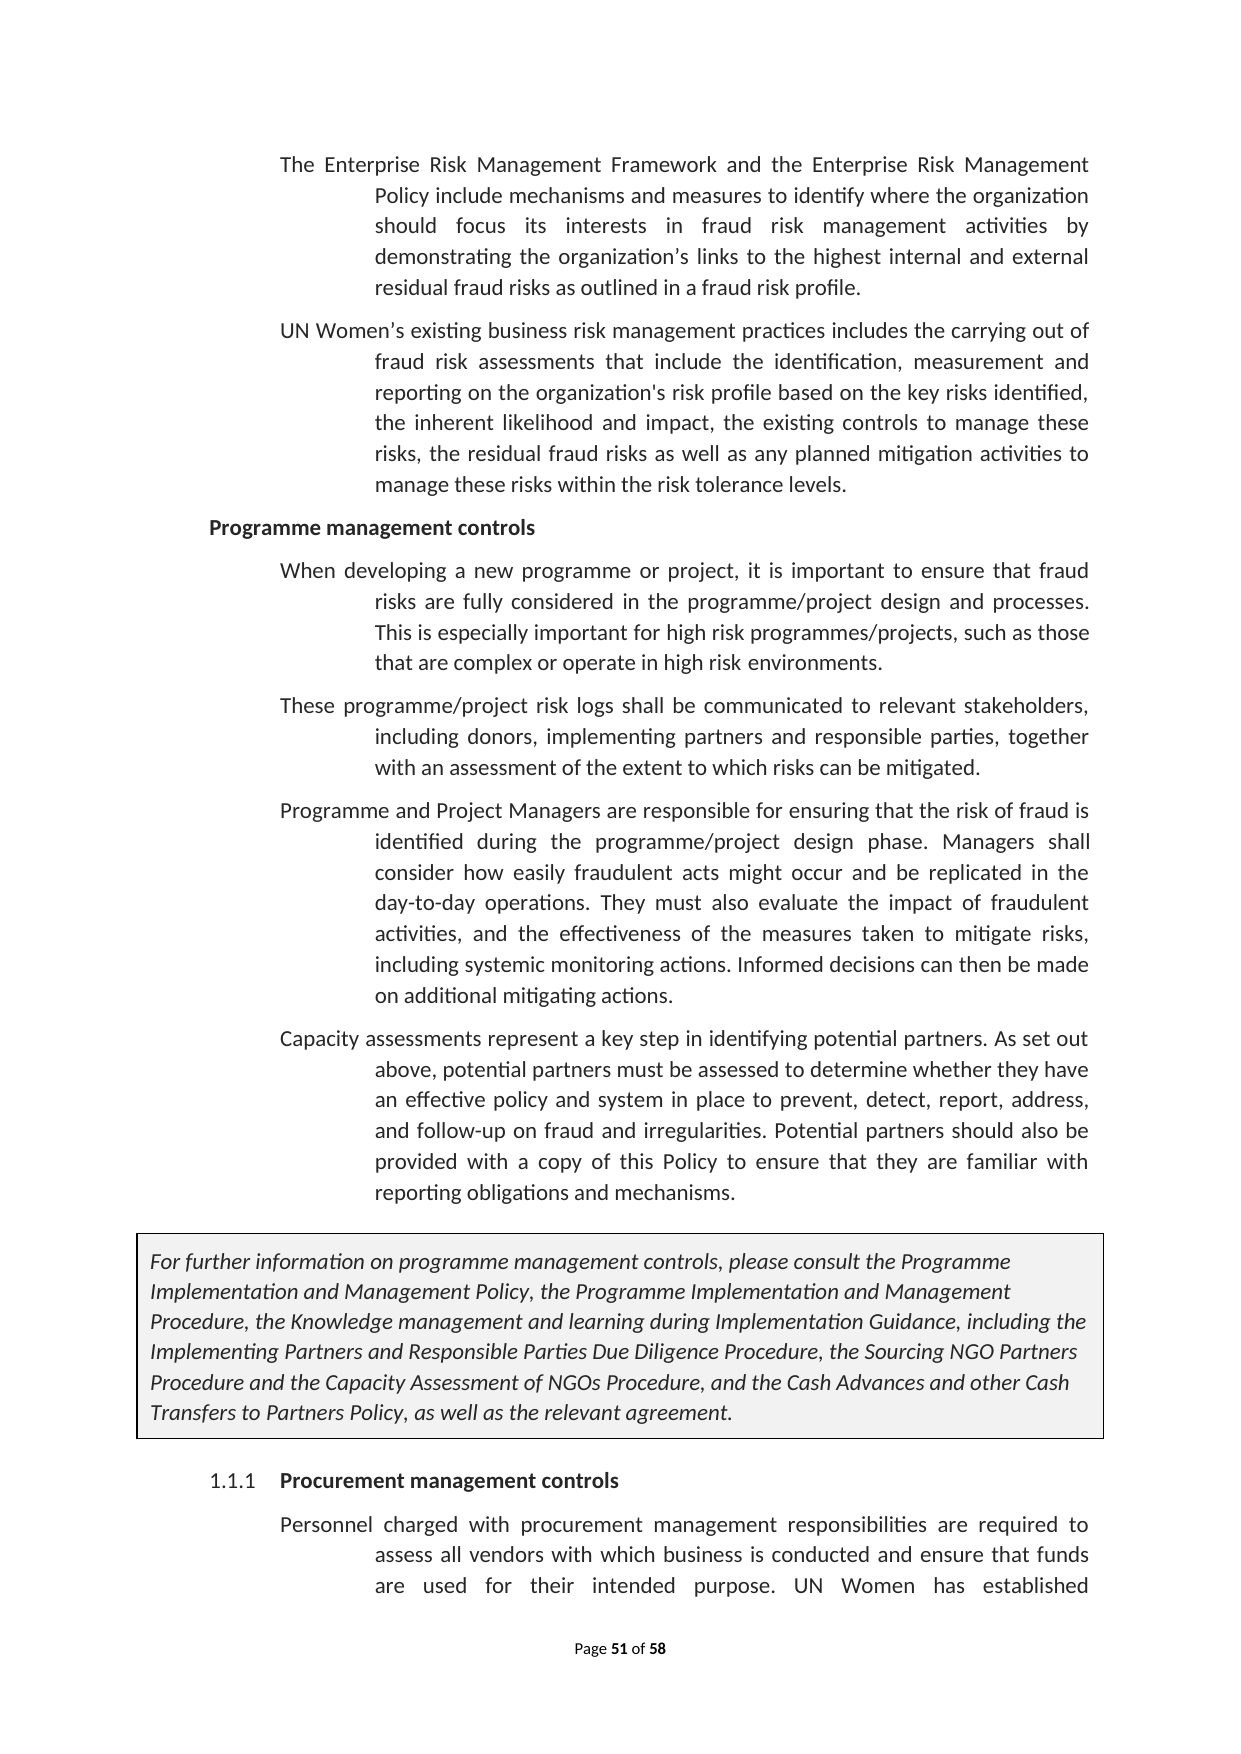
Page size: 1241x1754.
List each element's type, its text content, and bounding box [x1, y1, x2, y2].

list These programme/project risk logs shall be communicated to relevant stakeholders, including donors, implementing partners and responsible parties, together with an assessment of the extent to which risks can be mitigated. [280, 692, 1090, 781]
list Programme management controls [209, 513, 1090, 541]
list Programme and Project Managers are responsible for ensuring that the risk of fraud is identified during the programme/project design phase. Managers shall consider how easily fraudulent acts might occur and be replicated in the day-to-day operations. They must also evaluate the impact of fraudulent activities, and the effectiveness of the measures taken to mitigate risks, including systemic monitoring actions. Informed decisions can then be made on additional mitigating actions. [280, 796, 1090, 1009]
list The Enterprise Risk Management Framework and the Enterprise Risk Management Policy include mechanisms and measures to identify where the organization should focus its interests in fraud risk management activities by demonstrating the organization’s links to the highest internal and external residual fraud risks as outlined in a fraud risk profile. [280, 150, 1090, 301]
list When developing a new programme or project, it is important to ensure that fraud risks are fully considered in the programme/project design and processes. This is especially important for high risk programmes/projects, such as those that are complex or operate in high risk environments. [280, 556, 1090, 676]
text For further information on programme management controls, please consult the Programme Implementation and Management Policy, the Programme Implementation and Management Procedure, the Knowledge management and learning during Implementation Guidance, including the Implementing Partners and Responsible Parties Due Diligence Procedure, the Sourcing NGO Partners Procedure and the Capacity Assessment of NGOs Procedure, and the Cash Advances and other Cash Transfers to Partners Policy, as well as the relevant agreement. [138, 1234, 1103, 1438]
list UN Women’s existing business risk management practices includes the carrying out of fraud risk assessments that include the identification, measurement and reporting on the organization's risk profile based on the key risks identified, the inherent likelihood and impact, the existing controls to manage these risks, the residual fraud risks as well as any planned mitigation activities to manage these risks within the risk tolerance levels. [280, 316, 1090, 498]
list Procurement management controls [209, 1467, 1090, 1495]
list Capacity assessments represent a key step in identifying potential partners. As set out above, potential partners must be assessed to determine whether they have an effective policy and system in place to prevent, detect, report, address, and follow-up on fraud and irregularities. Potential partners should also be provided with a copy of this Policy to ensure that they are familiar with reporting obligations and mechanisms. [280, 1024, 1090, 1206]
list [280, 1510, 1090, 1599]
